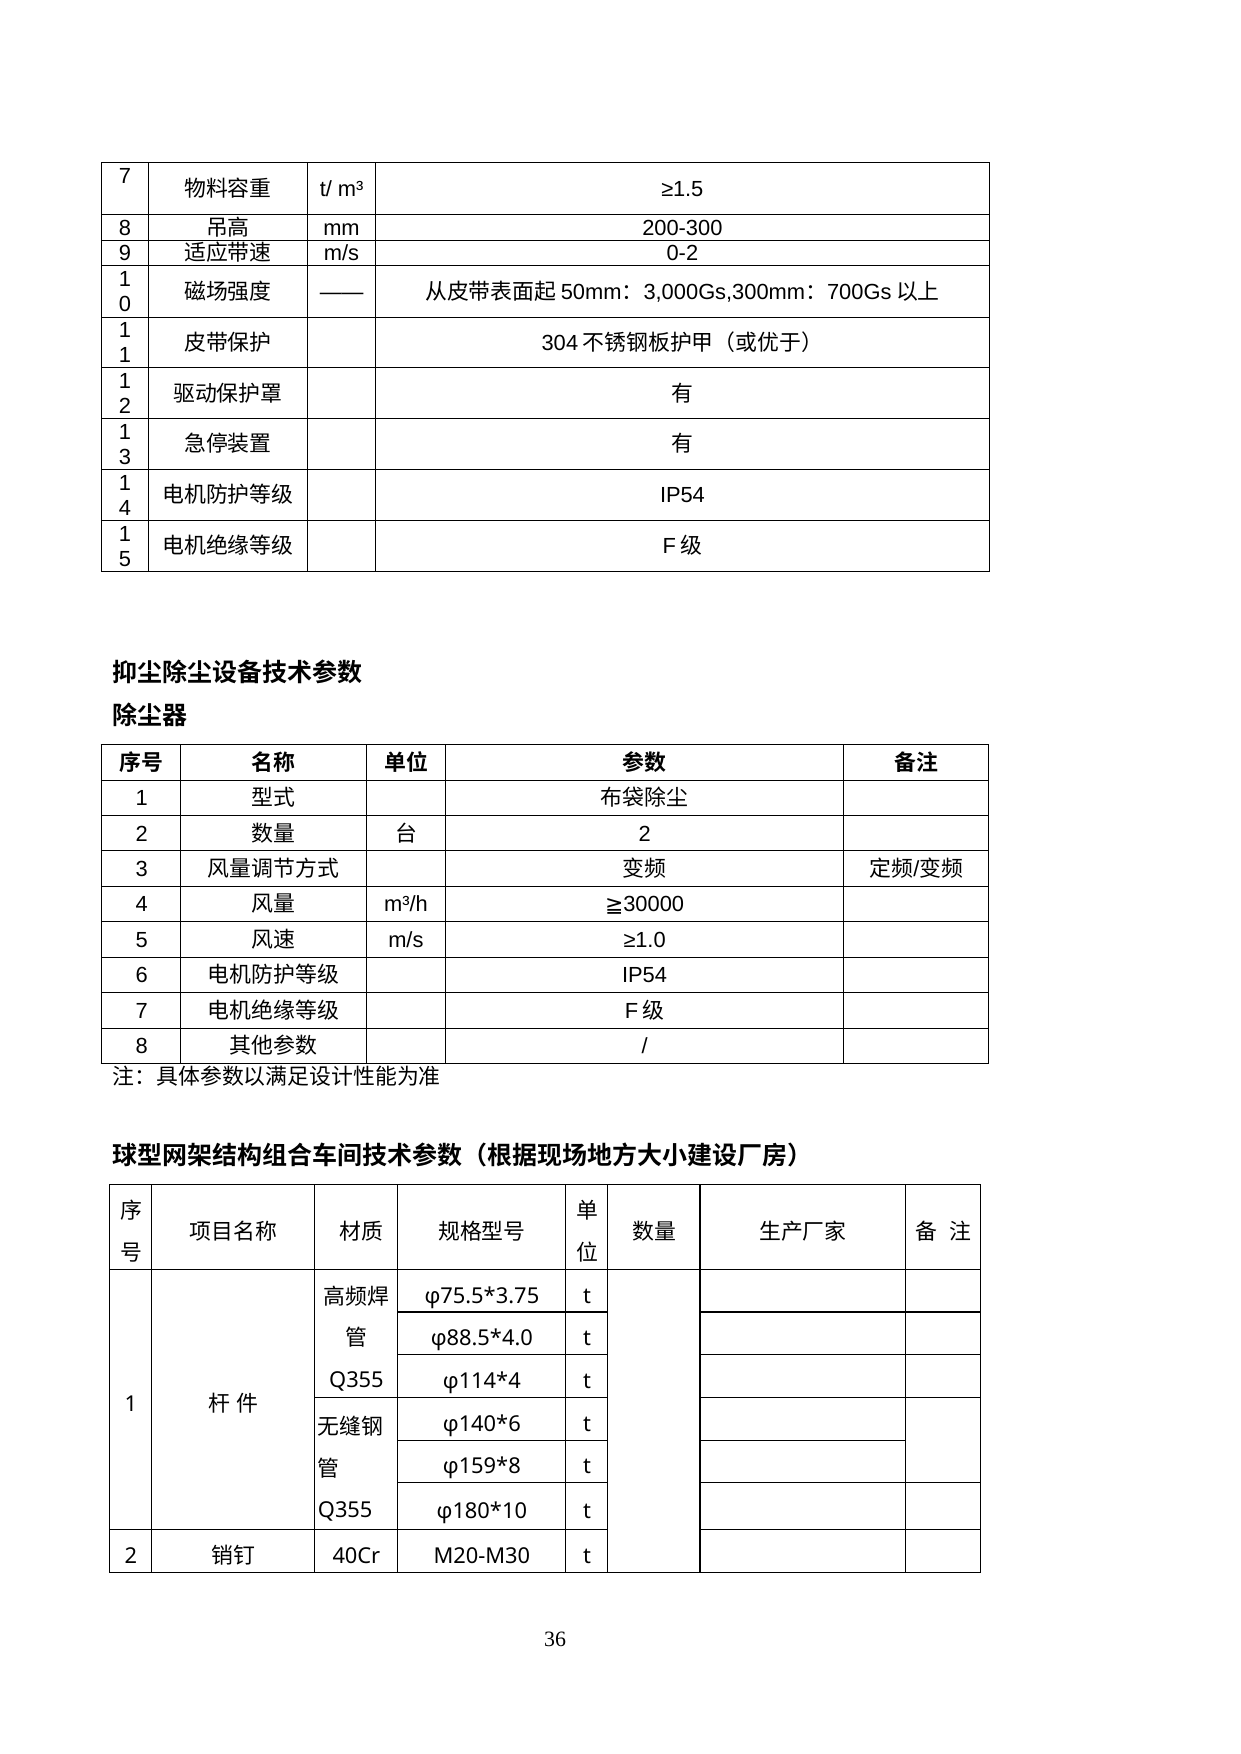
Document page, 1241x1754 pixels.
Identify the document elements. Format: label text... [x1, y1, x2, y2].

table_cell t [566, 1441, 607, 1482]
table_cell t [566, 1313, 607, 1354]
table_cell 11 [102, 318, 148, 367]
table_cell [102, 993, 180, 1027]
table_cell [367, 958, 445, 992]
table_header 序号 [102, 745, 180, 779]
table_header 备注 [844, 745, 988, 779]
table_cell [844, 922, 988, 957]
table_cell [308, 419, 375, 469]
table_cell [906, 1270, 980, 1311]
table_cell 40Cr [315, 1530, 397, 1572]
table_cell [906, 1355, 980, 1397]
table_cell M20-M30 [398, 1530, 565, 1572]
table_cell [102, 887, 180, 921]
text 抑尘除尘设备技术参数 [112, 658, 1128, 687]
table_cell t/ m³ [308, 163, 375, 214]
table_cell t [566, 1398, 607, 1439]
table_cell [102, 922, 180, 957]
table_cell [102, 1029, 180, 1063]
table_cell 其他参数 [181, 1029, 366, 1063]
table_cell [308, 368, 375, 418]
table_header 参数 [446, 745, 843, 779]
table_cell [308, 318, 375, 367]
table_header 备 注 [906, 1185, 980, 1269]
table_cell 9 [102, 241, 148, 265]
table_cell [906, 1313, 980, 1354]
table_cell 电机防护等级 [149, 470, 307, 520]
table_cell [906, 1483, 980, 1529]
table_cell 布袋除尘 [446, 781, 843, 815]
table_cell 从皮带表面起50mm：3,000Gs,300mm：700Gs以上 [376, 266, 989, 316]
table_cell 15 [102, 521, 148, 571]
table_cell 12 [102, 368, 148, 418]
table_cell 磁场强度 [149, 266, 307, 316]
table_cell [102, 816, 180, 850]
table_cell [844, 816, 988, 850]
table_cell φ114*4 [398, 1355, 565, 1397]
table_cell [844, 1029, 988, 1063]
table_cell m/s [308, 241, 375, 265]
table_cell [844, 958, 988, 992]
table_cell [701, 1270, 905, 1311]
table_cell 适应带速 [149, 241, 307, 265]
table_cell φ180*10 [398, 1483, 565, 1529]
table_cell 有 [376, 368, 989, 418]
table_cell 吊高 [149, 215, 307, 240]
table_cell ≥1.0 [446, 922, 843, 957]
text 注：具体参数以满足设计性能为准 [112, 1064, 1128, 1089]
table_header 项目名称 [152, 1185, 314, 1269]
table_header 生产厂家 [701, 1185, 905, 1269]
table_cell 数量 [181, 816, 366, 850]
table_cell 销钉 [152, 1530, 314, 1572]
table_cell [367, 851, 445, 886]
table_cell 0-2 [376, 241, 989, 265]
table_header 名称 [181, 745, 366, 779]
table_cell [367, 993, 445, 1027]
table_cell F级 [376, 521, 989, 571]
table_cell [701, 1483, 905, 1529]
table_cell 台 [367, 816, 445, 850]
table_cell [906, 1398, 980, 1482]
table_cell φ159*8 [398, 1441, 565, 1482]
table_cell F级 [446, 993, 843, 1027]
table_cell IP54 [446, 958, 843, 992]
table_cell 304不锈钢板护甲（或优于） [376, 318, 989, 367]
table_header 单位 [367, 745, 445, 779]
table_cell [701, 1355, 905, 1397]
table_cell t [566, 1270, 607, 1311]
table_cell 定频/变频 [844, 851, 988, 886]
table_cell [308, 470, 375, 520]
table_cell [608, 1270, 699, 1572]
table_cell 2 [446, 816, 843, 850]
table_header 单位 [566, 1185, 607, 1269]
table_cell [102, 851, 180, 886]
table_cell m³/h [367, 887, 445, 921]
table_cell 型式 [181, 781, 366, 815]
table_header 序号 [110, 1185, 151, 1269]
text 球型网架结构组合车间技术参数（根据现场地方大小建设厂房） [112, 1136, 1128, 1172]
table_cell 物料容重 [149, 163, 307, 214]
table_cell [844, 887, 988, 921]
table_cell 电机防护等级 [181, 958, 366, 992]
table_cell [701, 1398, 905, 1439]
table_cell [906, 1530, 980, 1572]
table_cell t [566, 1483, 607, 1529]
table_cell 风量 [181, 887, 366, 921]
table_header 规格型号 [398, 1185, 565, 1269]
table_cell 急停装置 [149, 419, 307, 469]
table_cell φ140*6 [398, 1398, 565, 1439]
table_cell [102, 958, 180, 992]
table_cell 200-300 [376, 215, 989, 240]
table_cell 2 [110, 1530, 151, 1572]
table_cell m/s [367, 922, 445, 957]
table_cell [308, 521, 375, 571]
table_cell 1 [110, 1270, 151, 1529]
table_cell [367, 781, 445, 815]
table_cell 有 [376, 419, 989, 469]
table_cell [701, 1313, 905, 1354]
table_cell 风速 [181, 922, 366, 957]
table_header 材质 [315, 1185, 397, 1269]
table_cell mm [308, 215, 375, 240]
table_cell 无缝钢管 Q355 [315, 1398, 397, 1529]
table_cell 13 [102, 419, 148, 469]
table_cell 电机绝缘等级 [181, 993, 366, 1027]
table_cell IP54 [376, 470, 989, 520]
table_cell —— [308, 266, 375, 316]
table_cell 14 [102, 470, 148, 520]
table_cell 10 [102, 266, 148, 316]
text 除尘器 [112, 701, 1128, 730]
table_cell [102, 781, 180, 815]
table_cell 8 [102, 215, 148, 240]
table_cell 皮带保护 [149, 318, 307, 367]
table_cell [367, 1029, 445, 1063]
table_cell 驱动保护罩 [149, 368, 307, 418]
table_cell t [566, 1355, 607, 1397]
table_cell [844, 781, 988, 815]
table_cell 7 [102, 163, 148, 214]
table_cell 高频焊管 Q355 [315, 1270, 397, 1397]
table_cell [701, 1530, 905, 1572]
table_cell / [446, 1029, 843, 1063]
table_cell 电机绝缘等级 [149, 521, 307, 571]
table_cell [844, 993, 988, 1027]
table_cell t [566, 1530, 607, 1572]
table_cell ≥1.5 [376, 163, 989, 214]
table_cell φ88.5*4.0 [398, 1313, 565, 1354]
table_header 数量 [608, 1185, 699, 1269]
table_cell φ75.5*3.75 [398, 1270, 565, 1311]
table_cell 风量调节方式 [181, 851, 366, 886]
table_cell 变频 [446, 851, 843, 886]
table_cell [701, 1441, 905, 1482]
table_cell 杆 件 [152, 1270, 314, 1529]
table_cell ≧30000 [446, 887, 843, 921]
